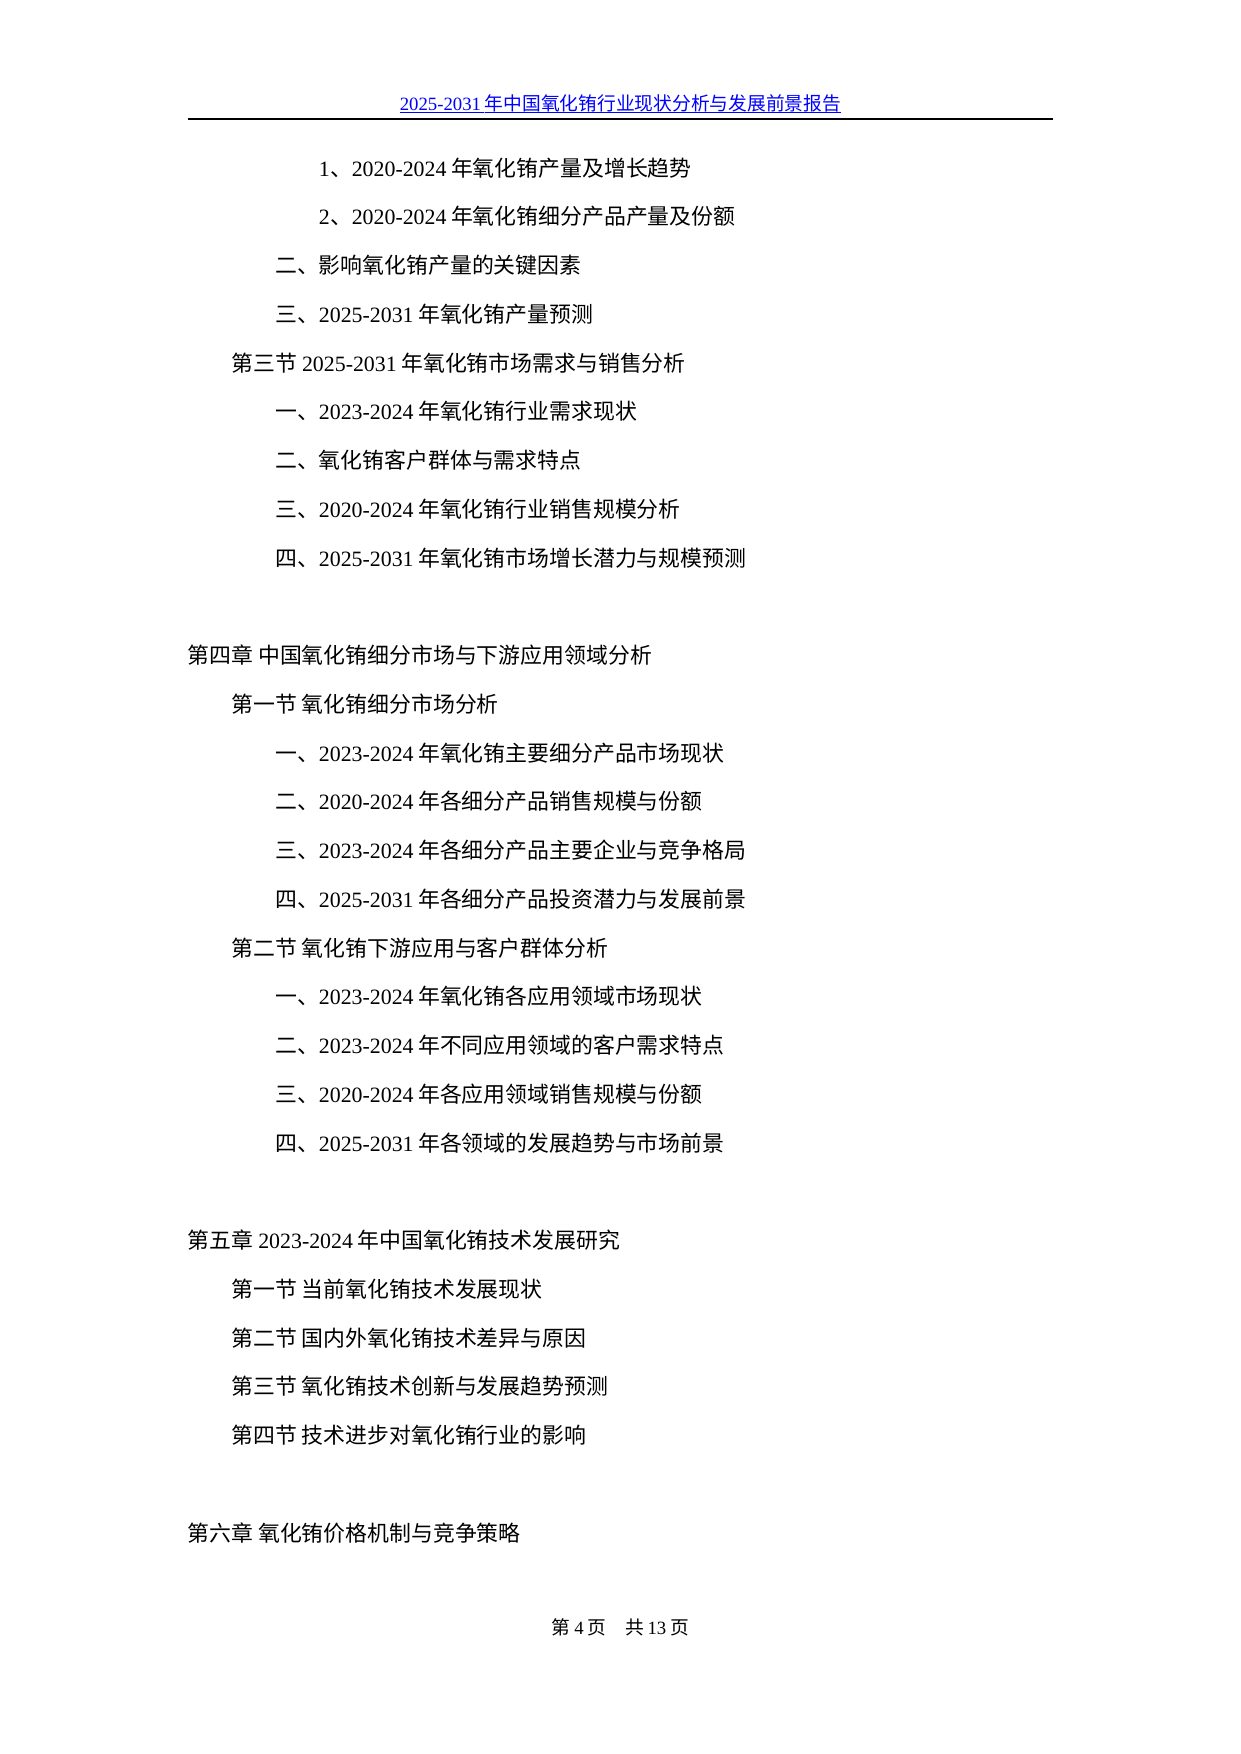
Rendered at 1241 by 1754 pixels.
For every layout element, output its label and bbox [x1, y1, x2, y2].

text [187, 150, 1053, 1548]
